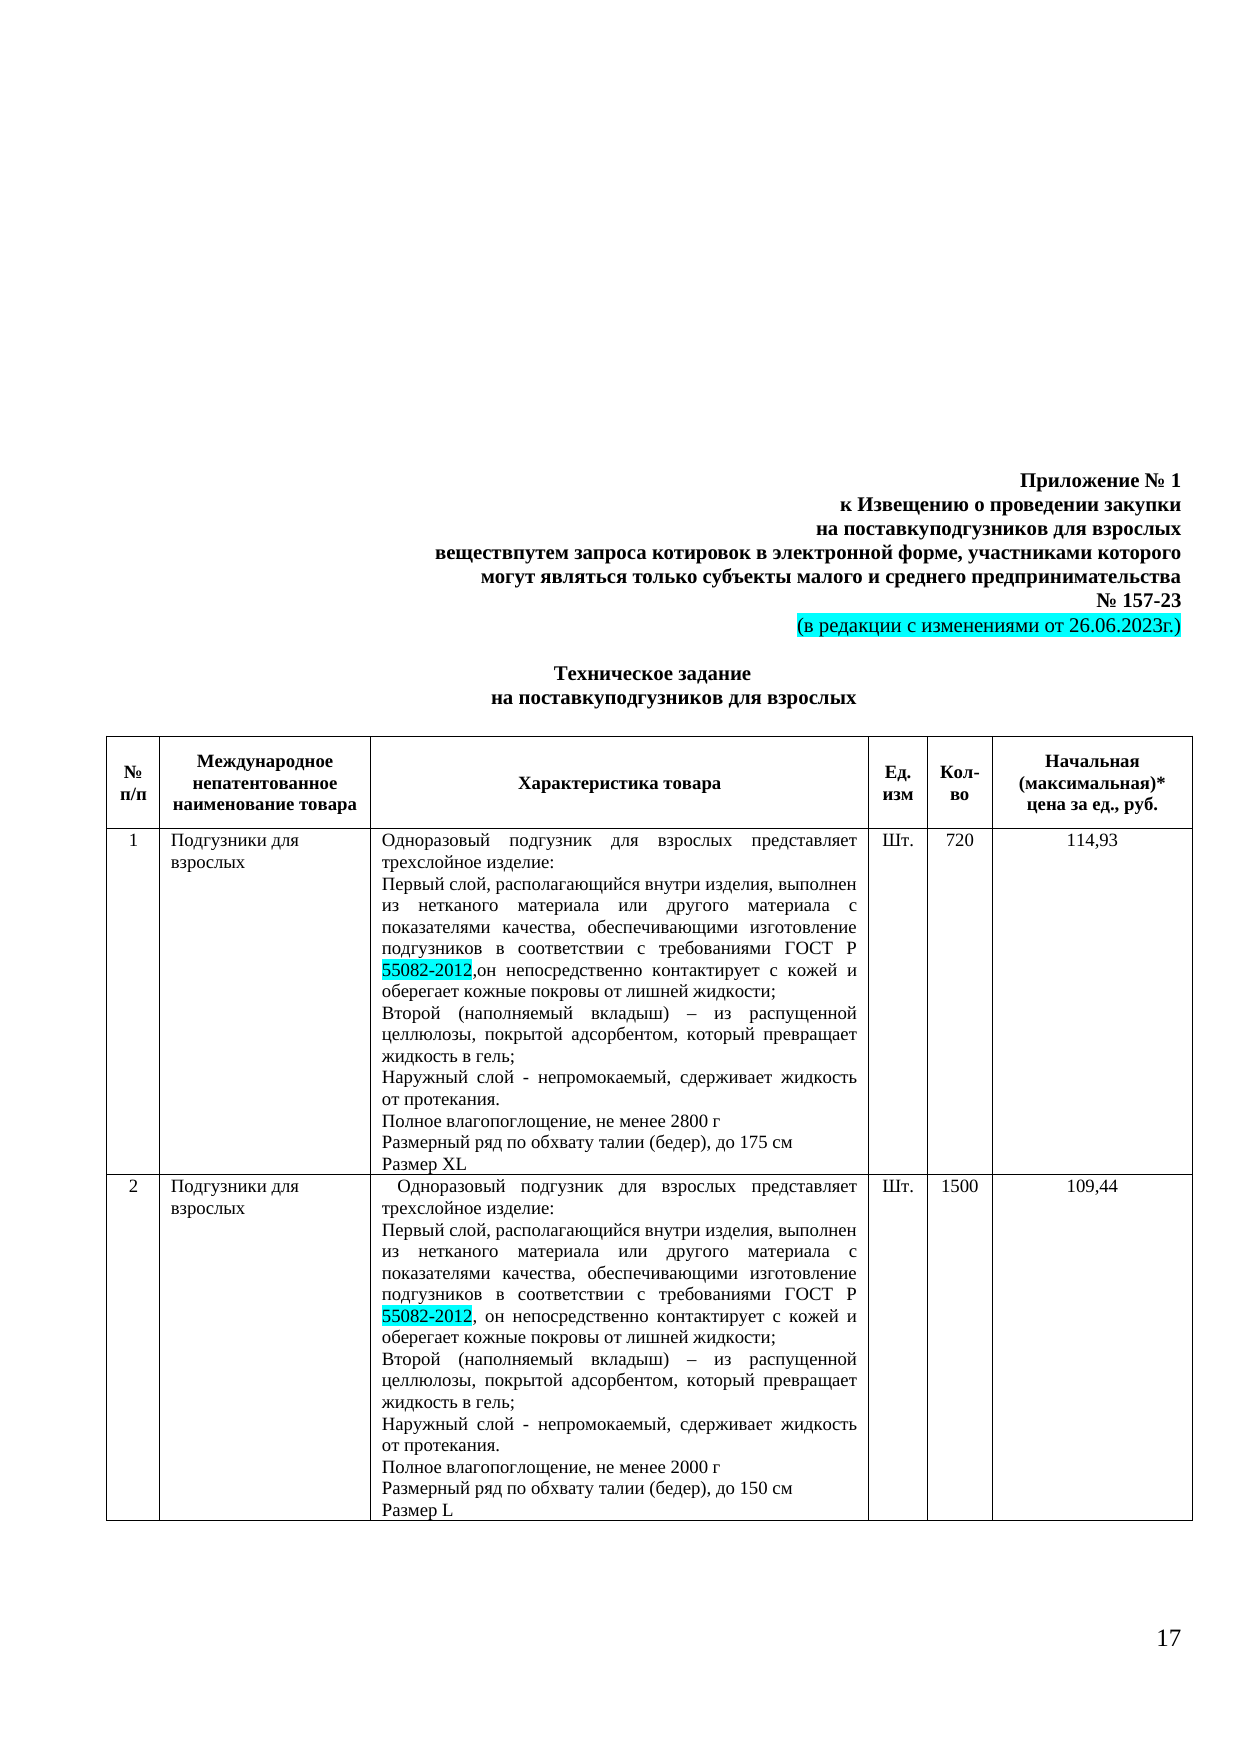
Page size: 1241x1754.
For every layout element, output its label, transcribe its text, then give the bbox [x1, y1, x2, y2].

table_cell Шт. [869, 1175, 927, 1520]
text могут являться только субъекты малого и среднего предпринимательства [118, 564, 1181, 588]
text (в редакции с изменениями от 26.06.2023г.) [118, 612, 1181, 637]
table_cell 1500 [928, 1175, 992, 1520]
table_header Международное непатентованное наименование товара [160, 737, 370, 828]
table_cell 2 [107, 1175, 159, 1520]
table_cell Шт. [869, 829, 927, 1174]
table_cell Подгузники для взрослых [160, 829, 370, 1174]
text Техническое задание [118, 661, 1181, 685]
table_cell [160, 1175, 370, 1520]
text Приложение № 1 [118, 468, 1181, 492]
table_cell Одноразовый подгузник для взрослых представляет трехслойное изделие: Первый слой, располагающийся внутри изделия, выполнен из нетканого материала или другого материала с показателями качества, обеспечивающими изготовление подгузников в соответствии с требованиями ГОСТ Р 55082-2012, он непосредственно контактирует с кожей и оберегает кожные покровы от лишней жидкости; Второй (наполняемый вкладыш) – из распущенной целлюлозы, покрытой адсорбентом, который превращает жидкость в гель; Наружный слой - непромокаемый, сдерживает жидкость от протекания. Полное влагопоглощение, не менее 2000 г Размерный ряд по обхвату талии (бедер), до 150 см Размер L [371, 1175, 868, 1520]
text № 157-23 [118, 588, 1181, 612]
table_header Начальная (максимальная)* цена за ед., руб. [993, 737, 1192, 828]
table_header Кол-во [928, 737, 992, 828]
table_header № п/п [107, 737, 159, 828]
text на поставкуподгузников для взрослых [126, 685, 1181, 709]
text к Извещению о проведении закупки [118, 492, 1181, 516]
table_cell 1 [107, 829, 159, 1174]
text веществпутем запроса котировок в электронной форме, участниками которого [118, 540, 1181, 564]
table_cell 720 [928, 829, 992, 1174]
table_cell Одноразовый подгузник для взрослых представляет трехслойное изделие: Первый слой, располагающийся внутри изделия, выполнен из нетканого материала или другого материала с показателями качества, обеспечивающими изготовление подгузников в соответствии с требованиями ГОСТ Р 55082-2012,он непосредственно контактирует с кожей и оберегает кожные покровы от лишней жидкости; Второй (наполняемый вкладыш) – из распущенной целлюлозы, покрытой адсорбентом, который превращает жидкость в гель; Наружный слой - непромокаемый, сдерживает жидкость от протекания. Полное влагопоглощение, не менее 2800 г Размерный ряд по обхвату талии (бедер), до 175 см Размер XL [371, 829, 868, 1174]
table_header Характеристика товара [371, 737, 868, 828]
text на поставкуподгузников для взрослых [118, 516, 1181, 540]
table_header Ед. изм [869, 737, 927, 828]
table_cell 114,93 [993, 829, 1192, 1174]
table_cell 109,44 [993, 1175, 1192, 1520]
